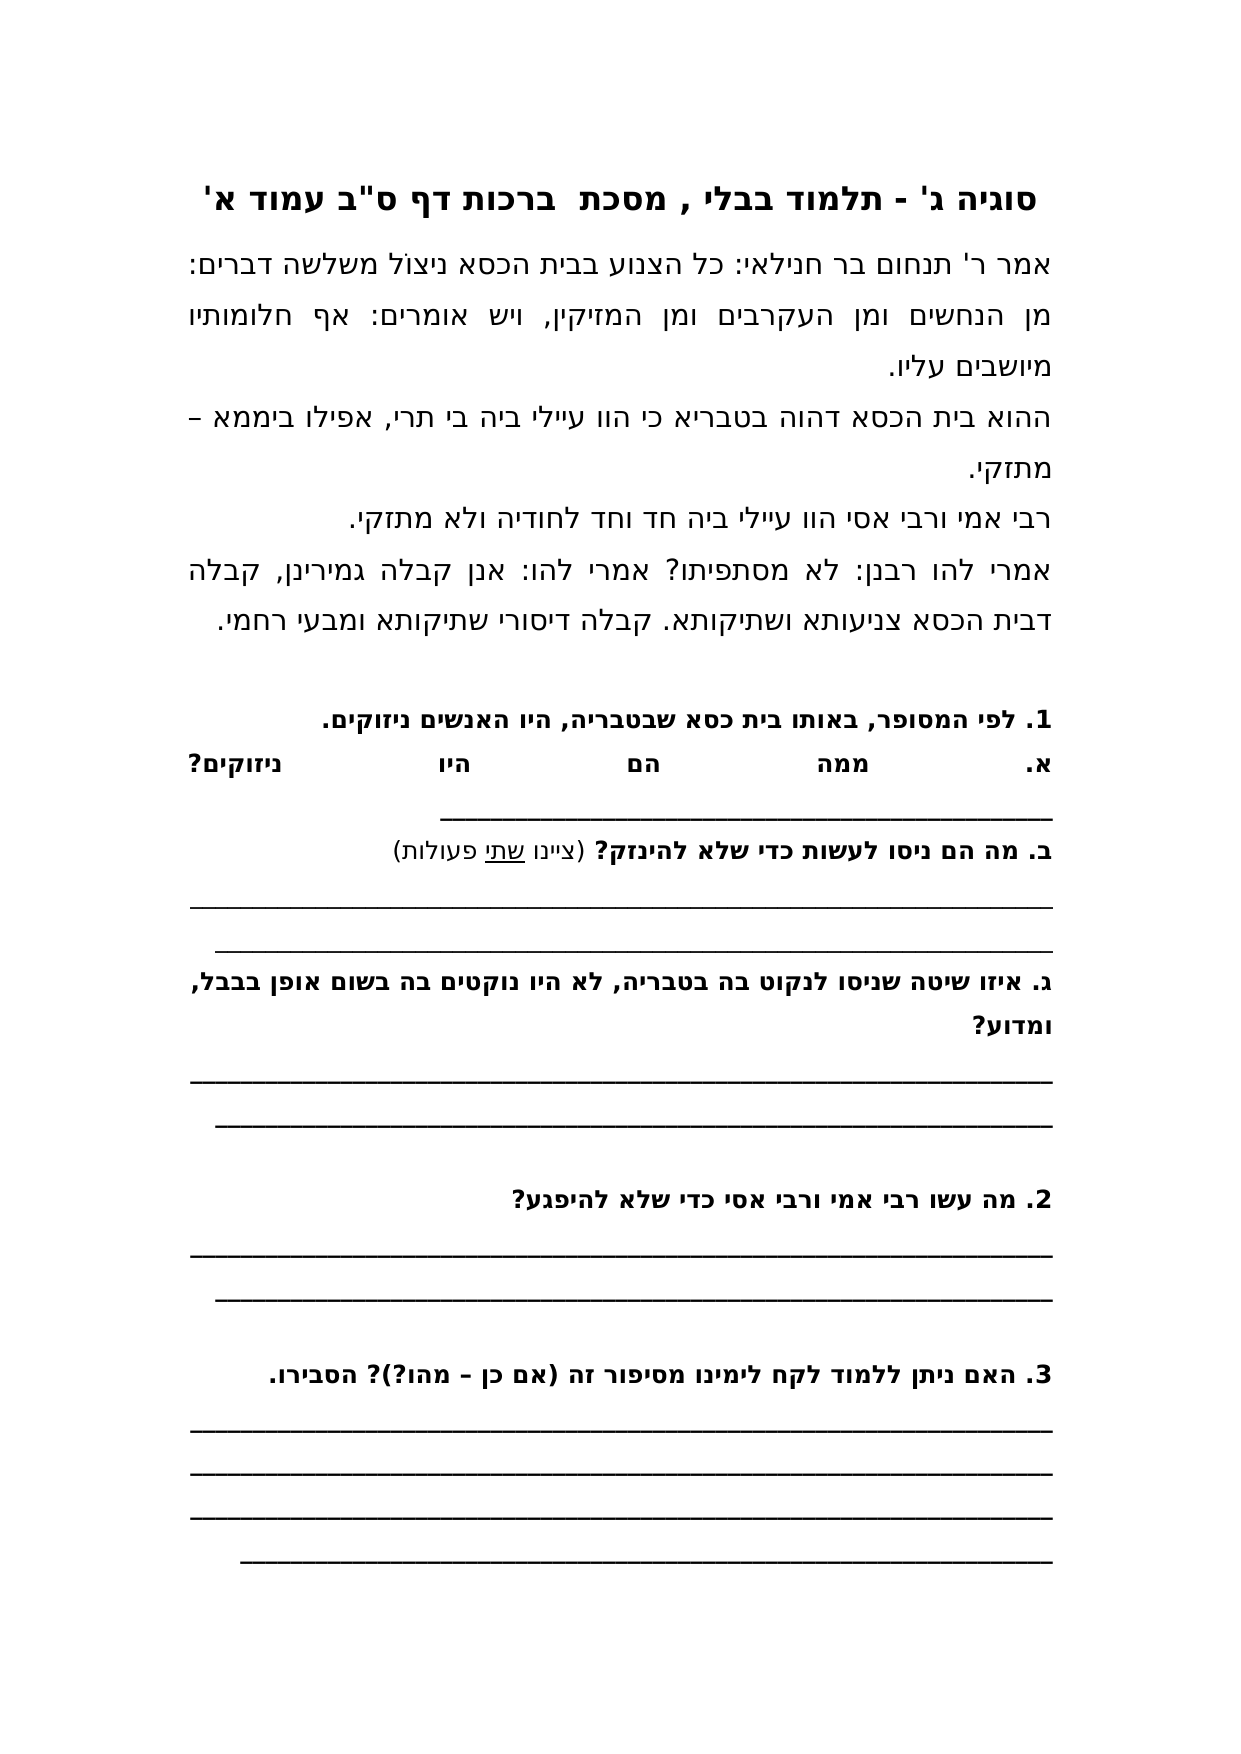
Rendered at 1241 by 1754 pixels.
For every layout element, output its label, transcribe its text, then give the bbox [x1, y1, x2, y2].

text ________________________________________________________________________________________________________________________________________ [187, 1055, 1053, 1128]
text ג. איזו שיטה שניסו לנקוט בה בטבריה, לא היו נוקטים בה בשום אופן בבבל, ומדוע? [187, 967, 1053, 1040]
text רבי אמי ורבי אסי הוו עיילי ביה חד וחד לחודיה ולא מתזקי. [187, 502, 1053, 536]
text אמרי להו רבנן: לא מסתפיתו? אמרי להו: אנן קבלה גמירינן, קבלה דבית הכסא צניעותא ושתיקותא. קבלה דיסורי שתיקותא ומבעי רחמי. [187, 553, 1053, 638]
text אמר ר' תנחום בר חנילאי: כל הצנוע בבית הכסא ניצוֹל משלשה דברים: מן הנחשים ומן העקרבים ומן המזיקין, ויש אומרים: אף חלומותיו מיושבים עליו. [187, 247, 1053, 383]
text ________________________________________________________________________________________________________________________________________________________________________________________________________________________________________________________________________________ [187, 1404, 1053, 1564]
text 3. האם ניתן ללמוד לקח לימינו מסיפור זה (אם כן – מהו?)? הסבירו. [187, 1360, 1053, 1389]
text 1. לפי המסופר, באותו בית כסא שבטבריה, היו האנשים ניזוקים. [187, 705, 1053, 734]
text ב. מה הם ניסו לעשות כדי שלא להינזק? (ציינו שתי פעולות) ________________________________________________________________________________________________________________________________________ [187, 836, 1053, 953]
text א. ממה הם היו ניזוקים? _________________________________________________ [187, 749, 1053, 822]
text סוגיה ג' - תלמוד בבלי , מסכת ברכות דף ס"ב עמוד א' [187, 179, 1053, 218]
text ________________________________________________________________________________________________________________________________________ [187, 1229, 1053, 1302]
text 2. מה עשו רבי אמי ורבי אסי כדי שלא להיפגע? [187, 1186, 1053, 1215]
text ההוא בית הכסא דהוה בטבריא כי הוו עיילי ביה בי תרי, אפילו ביממא – מתזקי. [187, 400, 1053, 485]
